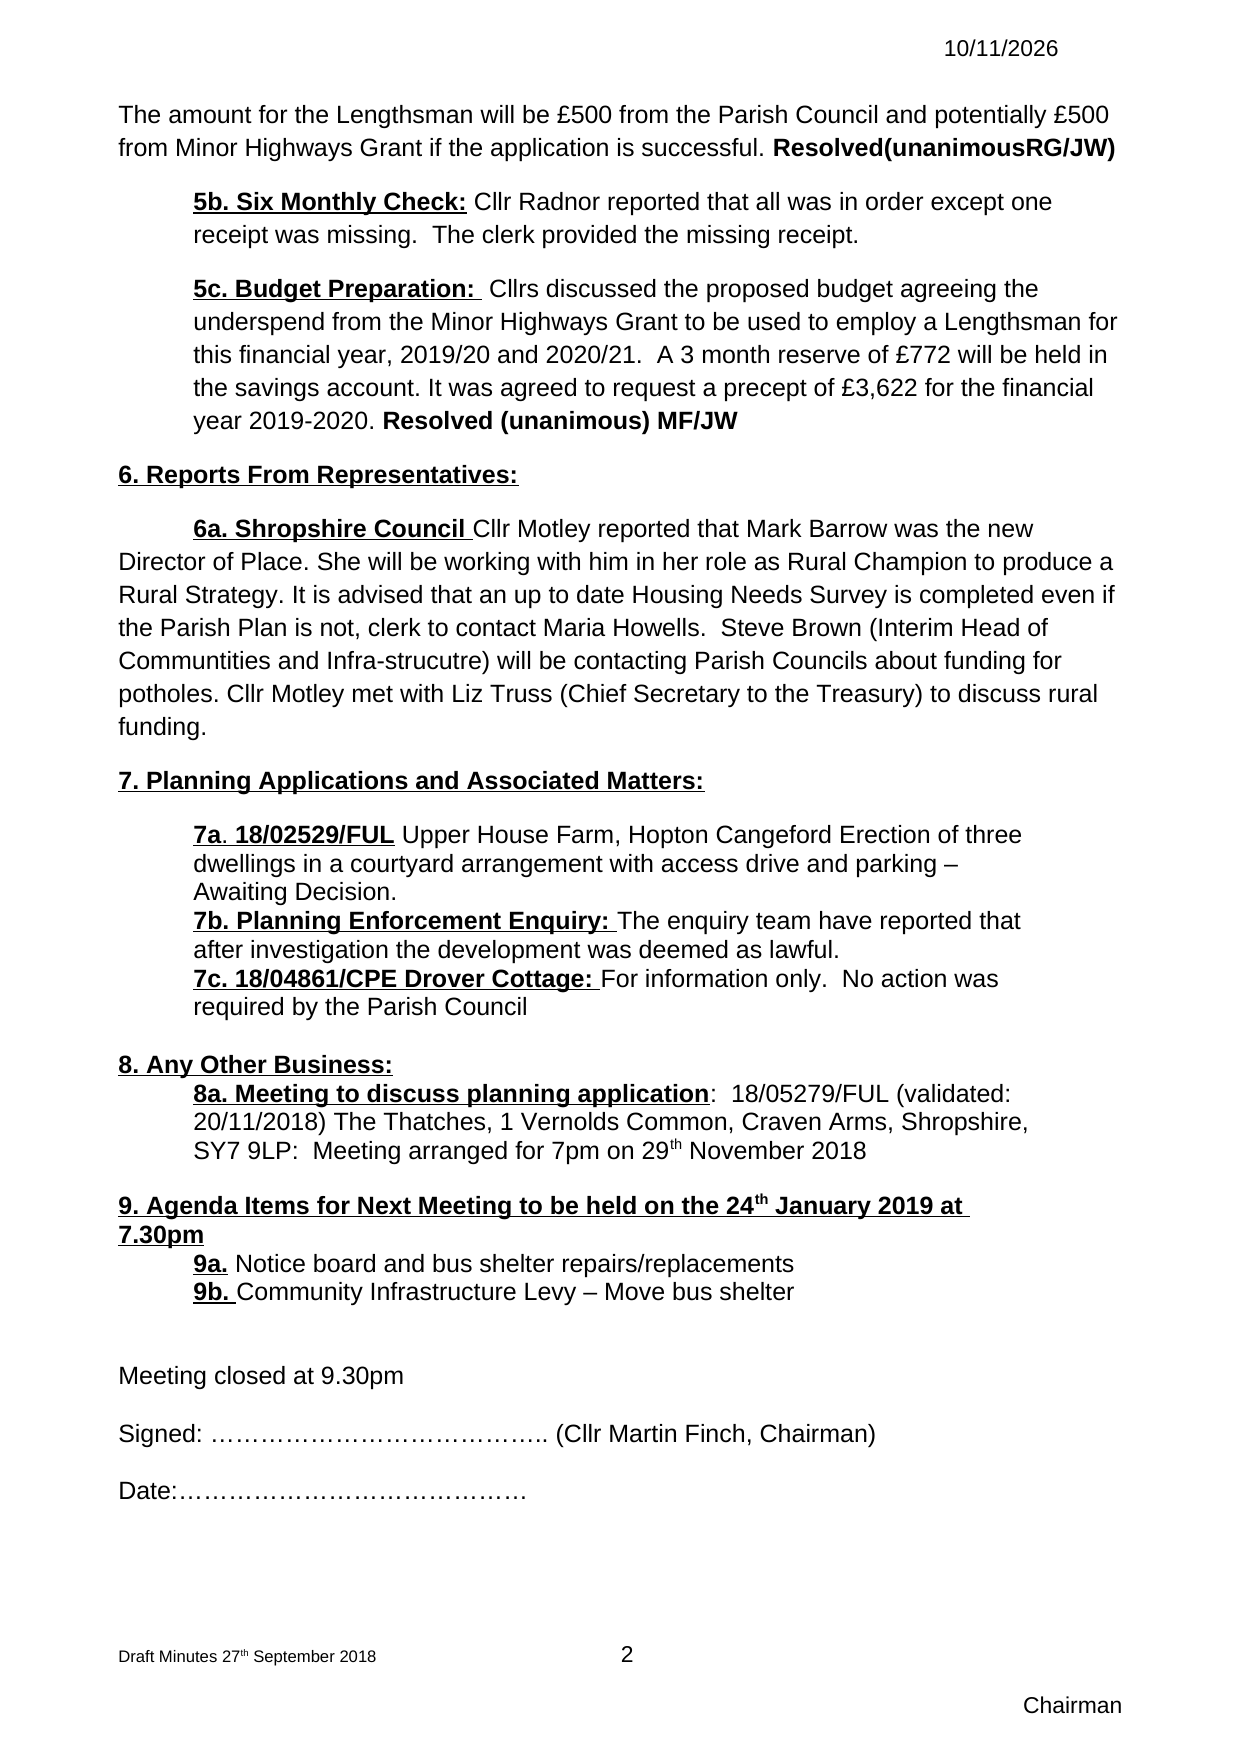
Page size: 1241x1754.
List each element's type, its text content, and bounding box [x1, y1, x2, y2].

text The amount for the Lengthsman will be £500 from the Parish Council and potentially £500 from Minor Highways Grant if the application is successful. Resolved(unanimousRG/JW) [118, 100, 1122, 162]
text 7c. 18/04861/CPE Drover Cottage: For information only. No action was required by the Parish Council [193, 963, 1048, 1021]
text 7a. 18/02529/FUL Upper House Farm, Hopton Cangeford Erection of three dwellings in a courtyard arrangement with access drive and parking – Awaiting Decision. [193, 820, 1048, 906]
text 5c. Budget Preparation: Cllrs discussed the proposed budget agreeing the underspend from the Minor Highways Grant to be used to employ a Lengthsman for this financial year, 2019/20 and 2020/21. A 3 month reserve of £772 will be held in the savings account. It was agreed to request a precept of £3,622 for the financial year 2019-2020. Resolved (unanimous) MF/JW [193, 274, 1122, 435]
text 8a. Meeting to discuss planning application: 18/05279/FUL (validated: 20/11/2018) The Thatches, 1 Vernolds Common, Craven Arms, Shropshire, SY7 9LP: Meeting arranged for 7pm on 29th November 2018 [193, 1078, 1048, 1165]
list 9b. Community Infrastructure Levy – Move bus shelter [193, 1277, 1048, 1306]
text 6. Reports From Representatives: [118, 460, 1122, 489]
text 7b. Planning Enforcement Enquiry: The enquiry team have reported that after investigation the development was deemed as lawful. [193, 906, 1048, 963]
text 9. Agenda Items for Next Meeting to be held on the 24th January 2019 at 7.30pm [118, 1191, 1048, 1249]
list 9a. Notice board and bus shelter repairs/replacements [193, 1249, 1048, 1277]
text 5b. Six Monthly Check: Cllr Radnor reported that all was in order except one receipt was missing. The clerk provided the missing receipt. [193, 187, 1122, 249]
text Meeting closed at 9.30pm [118, 1361, 1048, 1390]
text Date:…………………………………… [118, 1476, 1048, 1505]
text 7. Planning Applications and Associated Matters: [118, 766, 1122, 795]
text 6a. Shropshire Council Cllr Motley reported that Mark Barrow was the new Director of Place. She will be working with him in her role as Rural Champion to produce a Rural Strategy. It is advised that an up to date Housing Needs Survey is completed even if the Parish Plan is not, clerk to contact Maria Howells. Steve Brown (Interim Head of Communtities and Infra-strucutre) will be contacting Parish Councils about funding for potholes. Cllr Motley met with Liz Truss (Chief Secretary to the Treasury) to discuss rural funding. [118, 514, 1122, 741]
text Signed: ………………………………….. (Cllr Martin Finch, Chairman) [118, 1419, 1048, 1447]
text 8. Any Other Business: [118, 1050, 1048, 1078]
